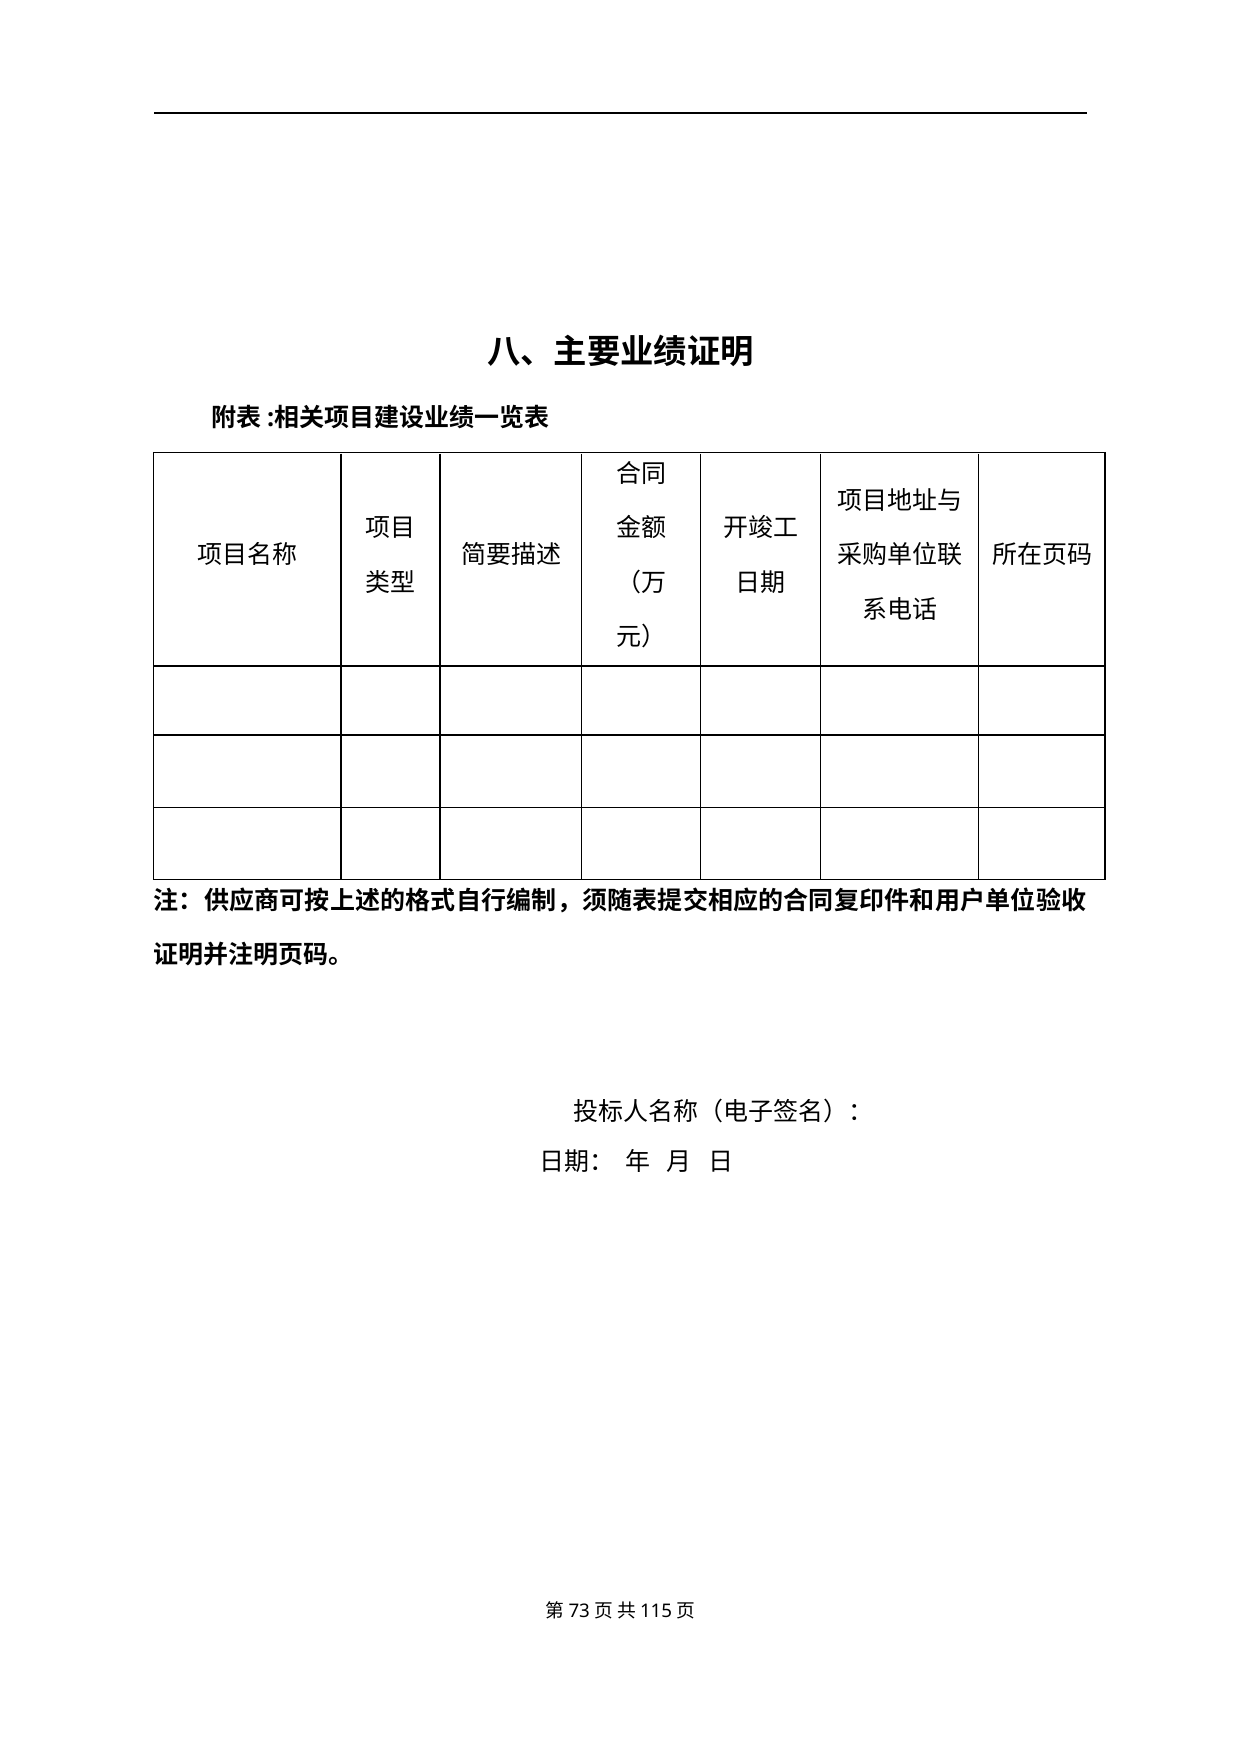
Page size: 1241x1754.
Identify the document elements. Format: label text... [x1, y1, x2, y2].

table_header 开竣工日期 [701, 453, 820, 665]
table_cell [979, 808, 1104, 879]
table_cell [821, 736, 978, 807]
table_header 所在页码 [979, 453, 1104, 665]
table_cell [441, 736, 581, 807]
table_cell [342, 808, 439, 879]
table_cell [821, 667, 978, 734]
table_cell [342, 667, 439, 734]
text 注：供应商可按上述的格式自行编制，须随表提交相应的合同复印件和用户单位验收证明并注明页码。 [153, 880, 1087, 971]
table_cell [701, 736, 820, 807]
table_cell [441, 808, 581, 879]
table_header 项目名称 [154, 453, 341, 665]
table_header 项目 类型 [342, 453, 440, 665]
table_cell [154, 667, 340, 734]
table_cell [342, 736, 439, 807]
table_cell [701, 808, 820, 879]
table_cell [154, 808, 340, 879]
text 投标人名称（电子签名）： [198, 1091, 1087, 1127]
table_cell [979, 667, 1104, 734]
table_header 简要描述 [441, 453, 581, 665]
table_cell [582, 736, 700, 807]
table_header 合同 金额 （万元） [582, 453, 700, 665]
table_header 项目地址与采购单位联系电话 [821, 453, 978, 665]
table_cell [582, 667, 700, 734]
text 八、主要业绩证明 [153, 325, 1087, 373]
table_cell [979, 736, 1104, 807]
table_cell [701, 667, 820, 734]
text 日期： 年 月 日 [153, 1142, 1087, 1178]
table_cell [154, 736, 340, 807]
text 附表 :相关项目建设业绩一览表 [198, 397, 1087, 434]
table_cell [821, 808, 978, 879]
table_cell [582, 808, 700, 879]
table_cell [441, 667, 581, 734]
